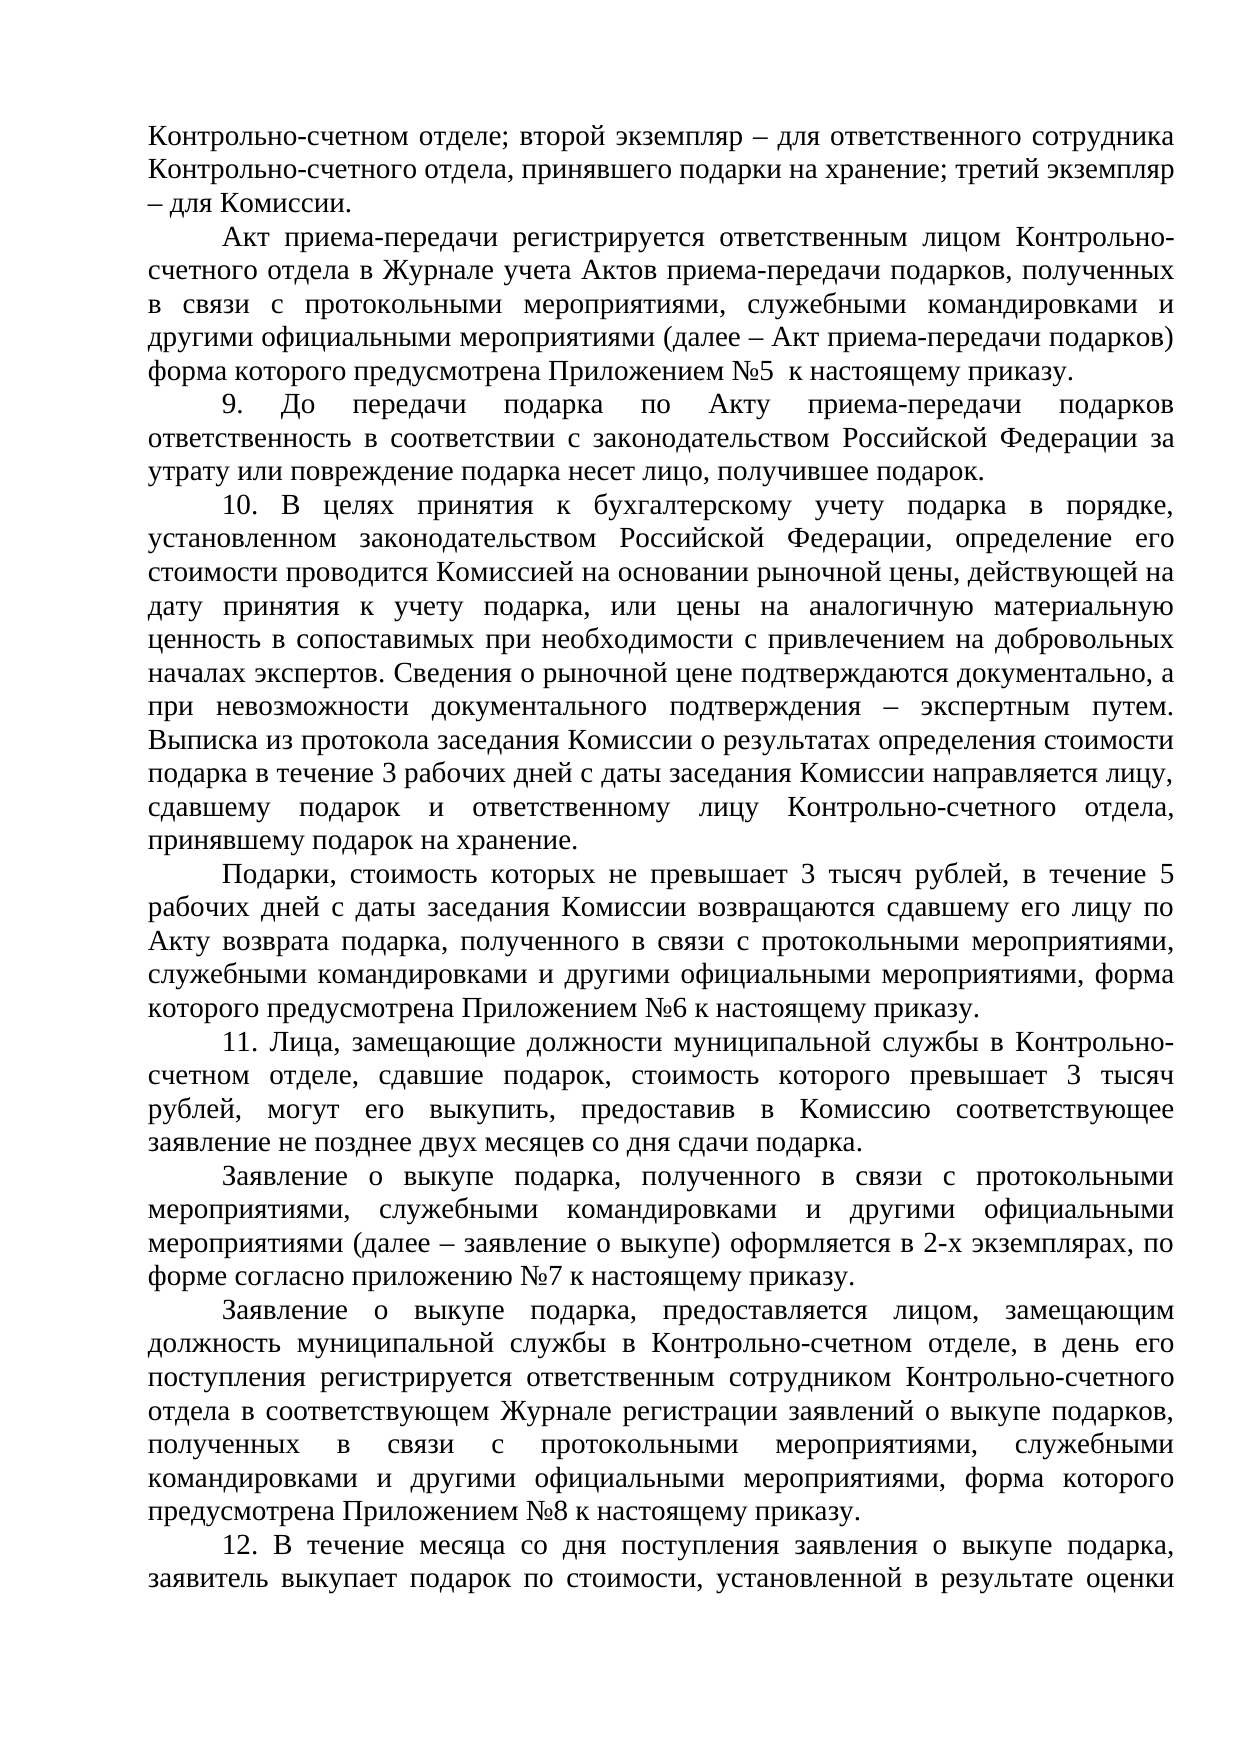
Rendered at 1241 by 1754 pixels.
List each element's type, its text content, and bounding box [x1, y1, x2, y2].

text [148, 1527, 1175, 1594]
text 9. До передачи подарка по Акту приема-передачи подарков ответственность в соответствии с законодательством Российской Федерации за утрату или повреждение подарка несет лицо, получившее подарок. [148, 386, 1175, 487]
text Заявление о выкупе подарка, полученного в связи с протокольными мероприятиями, служебными командировками и другими официальными мероприятиями (далее – заявление о выкупе) оформляется в 2-х экземплярах, по форме согласно приложению №7 к настоящему приказу. [148, 1158, 1175, 1292]
text Подарки, стоимость которых не превышает 3 тысяч рублей, в течение 5 рабочих дней с даты заседания Комиссии возвращаются сдавшему его лицу по Акту возврата подарка, полученного в связи с протокольными мероприятиями, служебными командировками и другими официальными мероприятиями, форма которого предусмотрена Приложением №6 к настоящему приказу. [148, 856, 1175, 1024]
text 11. Лица, замещающие должности муниципальной службы в Контрольно-счетном отделе, сдавшие подарок, стоимость которого превышает 3 тысяч рублей, могут его выкупить, предоставив в Комиссию соответствующее заявление не позднее двух месяцев со дня сдачи подарка. [148, 1024, 1175, 1158]
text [148, 118, 1175, 219]
text Акт приема-передачи регистрируется ответственным лицом Контрольно-счетного отдела в Журнале учета Актов приема-передачи подарков, полученных в связи с протокольными мероприятиями, служебными командировками и другими официальными мероприятиями (далее – Акт приема-передачи подарков) форма которого предусмотрена Приложением №5 к настоящему приказу. [148, 219, 1175, 386]
text 10. В целях принятия к бухгалтерскому учету подарка в порядке, установленном законодательством Российской Федерации, определение его стоимости проводится Комиссией на основании рыночной цены, действующей на дату принятия к учету подарка, или цены на аналогичную материальную ценность в сопоставимых при необходимости с привлечением на добровольных началах экспертов. Сведения о рыночной цене подтверждаются документально, а при невозможности документального подтверждения – экспертным путем. Выписка из протокола заседания Комиссии о результатах определения стоимости подарка в течение 3 рабочих дней с даты заседания Комиссии направляется лицу, сдавшему подарок и ответственному лицу Контрольно-счетного отдела, принявшему подарок на хранение. [148, 487, 1175, 856]
text Заявление о выкупе подарка, предоставляется лицом, замещающим должность муниципальной службы в Контрольно-счетном отделе, в день его поступления регистрируется ответственным сотрудником Контрольно-счетного отдела в соответствующем Журнале регистрации заявлений о выкупе подарков, полученных в связи с протокольными мероприятиями, служебными командировками и другими официальными мероприятиями, форма которого предусмотрена Приложением №8 к настоящему приказу. [148, 1292, 1175, 1527]
